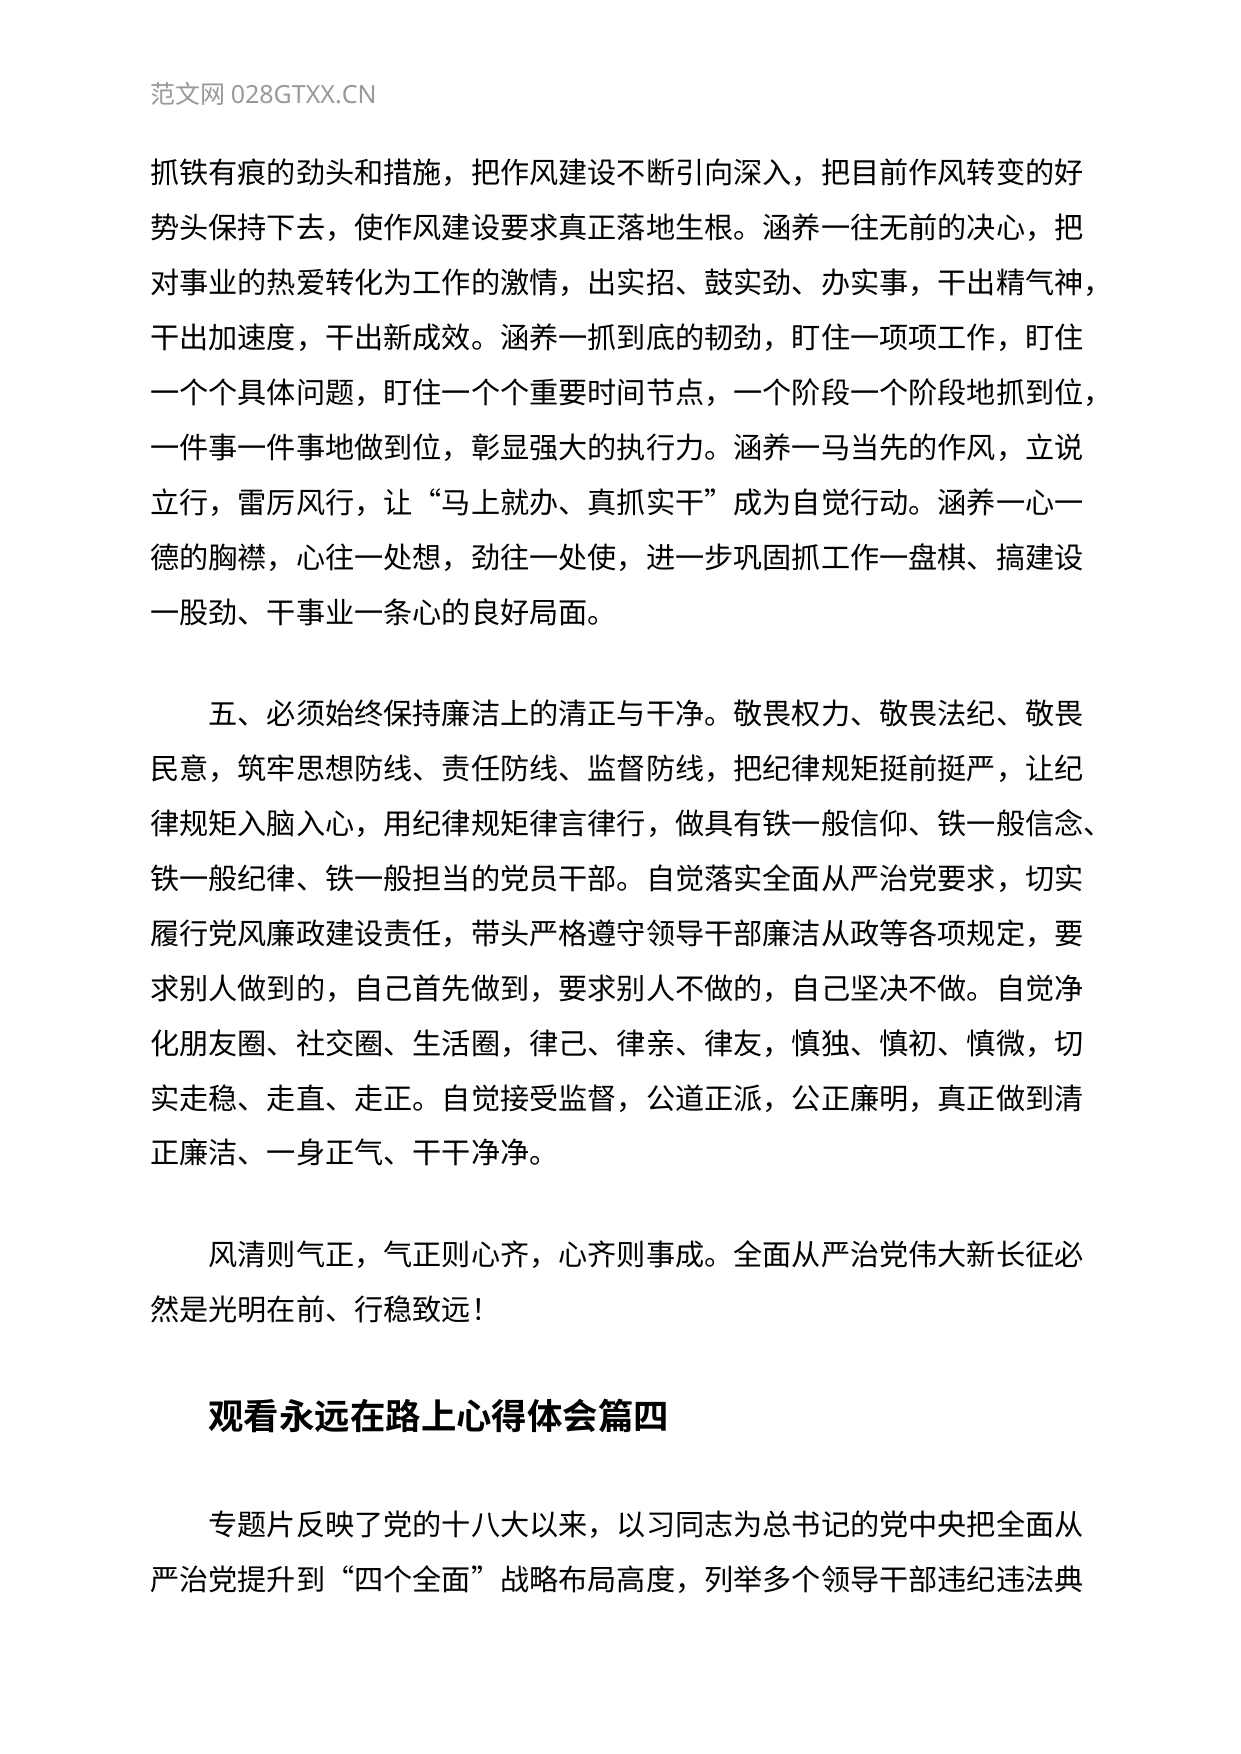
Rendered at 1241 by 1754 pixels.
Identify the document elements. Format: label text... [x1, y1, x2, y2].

text 观看永远在路上心得体会篇四 [150, 1388, 1090, 1440]
text 五、必须始终保持廉洁上的清正与干净。敬畏权力、敬畏法纪、敬畏民意，筑牢思想防线、责任防线、监督防线，把纪律规矩挺前挺严，让纪律规矩入脑入心，用纪律规矩律言律行，做具有铁一般信仰、铁一般信念、铁一般纪律、铁一般担当的党员干部。自觉落实全面从严治党要求，切实履行党风廉政建设责任，带头严格遵守领导干部廉洁从政等各项规定，要求别人做到的，自己首先做到，要求别人不做的，自己坚决不做。自觉净化朋友圈、社交圈、生活圈，律己、律亲、律友，慎独、慎初、慎微，切实走稳、走直、走正。自觉接受监督，公道正派，公正廉明，真正做到清正廉洁、一身正气、干干净净。 [150, 691, 1090, 1172]
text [150, 150, 1090, 631]
text 风清则气正，气正则心齐，心齐则事成。全面从严治党伟大新长征必然是光明在前、行稳致远！ [150, 1232, 1090, 1329]
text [150, 1502, 1090, 1599]
